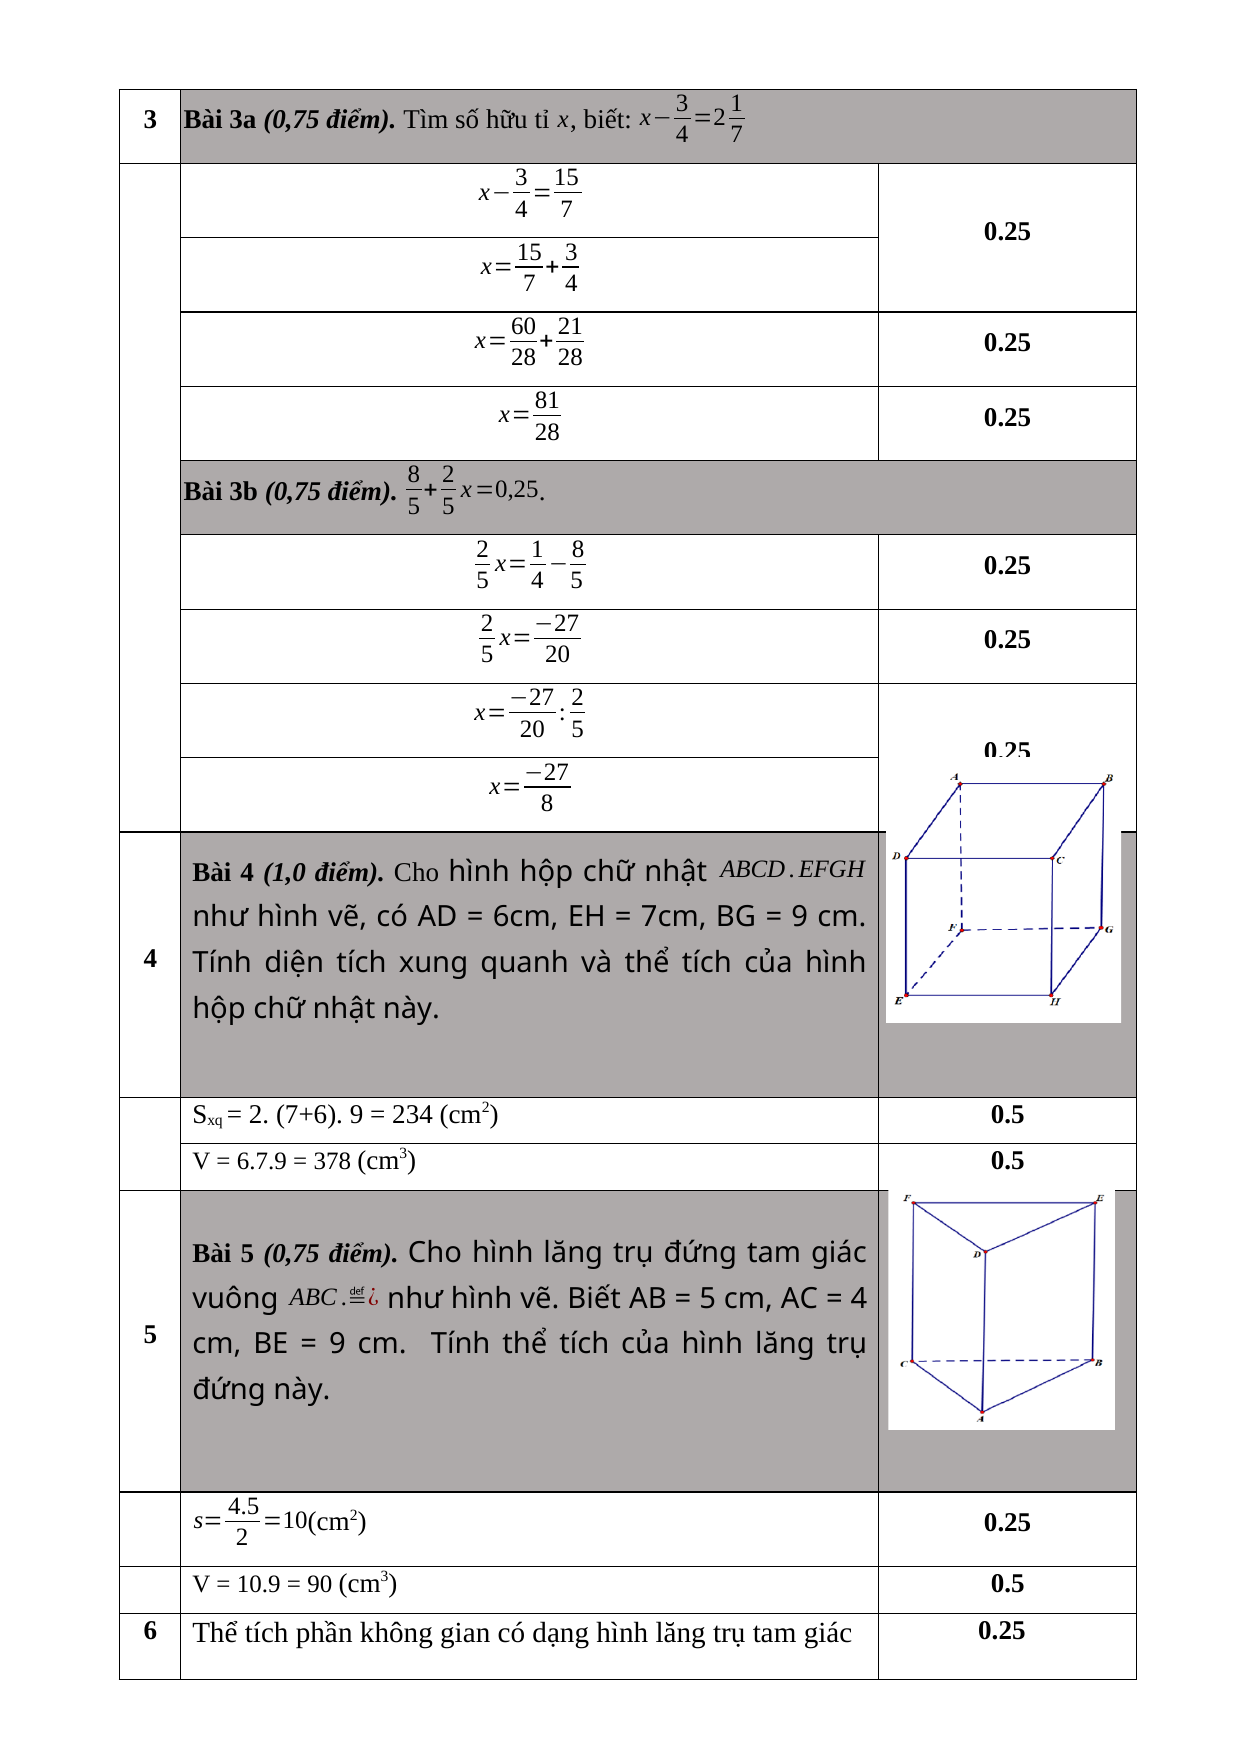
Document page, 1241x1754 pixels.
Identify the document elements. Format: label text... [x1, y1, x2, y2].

table_cell [879, 1191, 1136, 1491]
table_cell [181, 387, 878, 460]
table_cell 0.25 [879, 1493, 1136, 1566]
table_cell [879, 833, 1136, 1097]
table_cell [120, 164, 180, 831]
table_cell 0.25 [879, 535, 1136, 608]
picture [888, 1177, 1115, 1430]
table_cell Sxq = 2. (7+6). 9 = 234 (cm2) [181, 1098, 878, 1143]
table_cell 0.25 0.25 0.25 [879, 1614, 1136, 1679]
table_cell Bài 3a (0,75 điểm). Tìm số hữu tỉ , biết: [181, 90, 1136, 163]
table_cell 3 [120, 90, 180, 163]
table_cell 0.5 [879, 1144, 1136, 1190]
table_cell (cm2) [181, 1493, 878, 1566]
table_cell 5 [120, 1191, 180, 1491]
table_cell [181, 535, 878, 608]
table_cell 0.25 [879, 684, 1136, 831]
table_cell 0.25 [879, 610, 1136, 683]
table_cell [120, 1493, 180, 1566]
table_cell [181, 758, 878, 831]
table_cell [181, 1614, 878, 1679]
table_cell [120, 1098, 180, 1190]
table_cell [181, 313, 878, 386]
table_cell Bài 5 (0,75 điểm). Cho hình lăng trụ đứng tam giác vuông như hình vẽ. Biết AB = 5 cm, AC = 4 cm, BE = 9 cm. Tính thể tích của hình lăng trụ đứng này. [181, 1191, 878, 1491]
table_cell 0.5 [879, 1567, 1136, 1613]
table_cell [181, 238, 878, 311]
table_cell V = 10.9 = 90 (cm3) [181, 1567, 878, 1613]
table_cell 0.25 [879, 387, 1136, 460]
table_cell [120, 1567, 180, 1613]
table_cell V = 6.7.9 = 378 (cm3) [181, 1144, 878, 1190]
picture [886, 757, 1122, 1023]
table_cell 0.25 [879, 164, 1136, 311]
table_cell 4 [120, 833, 180, 1097]
table_cell [181, 164, 878, 237]
table_cell 0.25 [879, 313, 1136, 386]
table_cell 0.5 [879, 1098, 1136, 1143]
table_cell Bài 4 (1,0 điểm). Cho hình hộp chữ nhật như hình vẽ, có AD = 6cm, EH = 7cm, BG = 9 cm. Tính diện tích xung quanh và thể tích của hình hộp chữ nhật này. [181, 833, 878, 1097]
table_cell Bài 3b (0,75 điểm). . [181, 461, 1136, 534]
table_cell [181, 684, 878, 757]
table_cell [181, 610, 878, 683]
table_cell 6 [120, 1614, 180, 1679]
